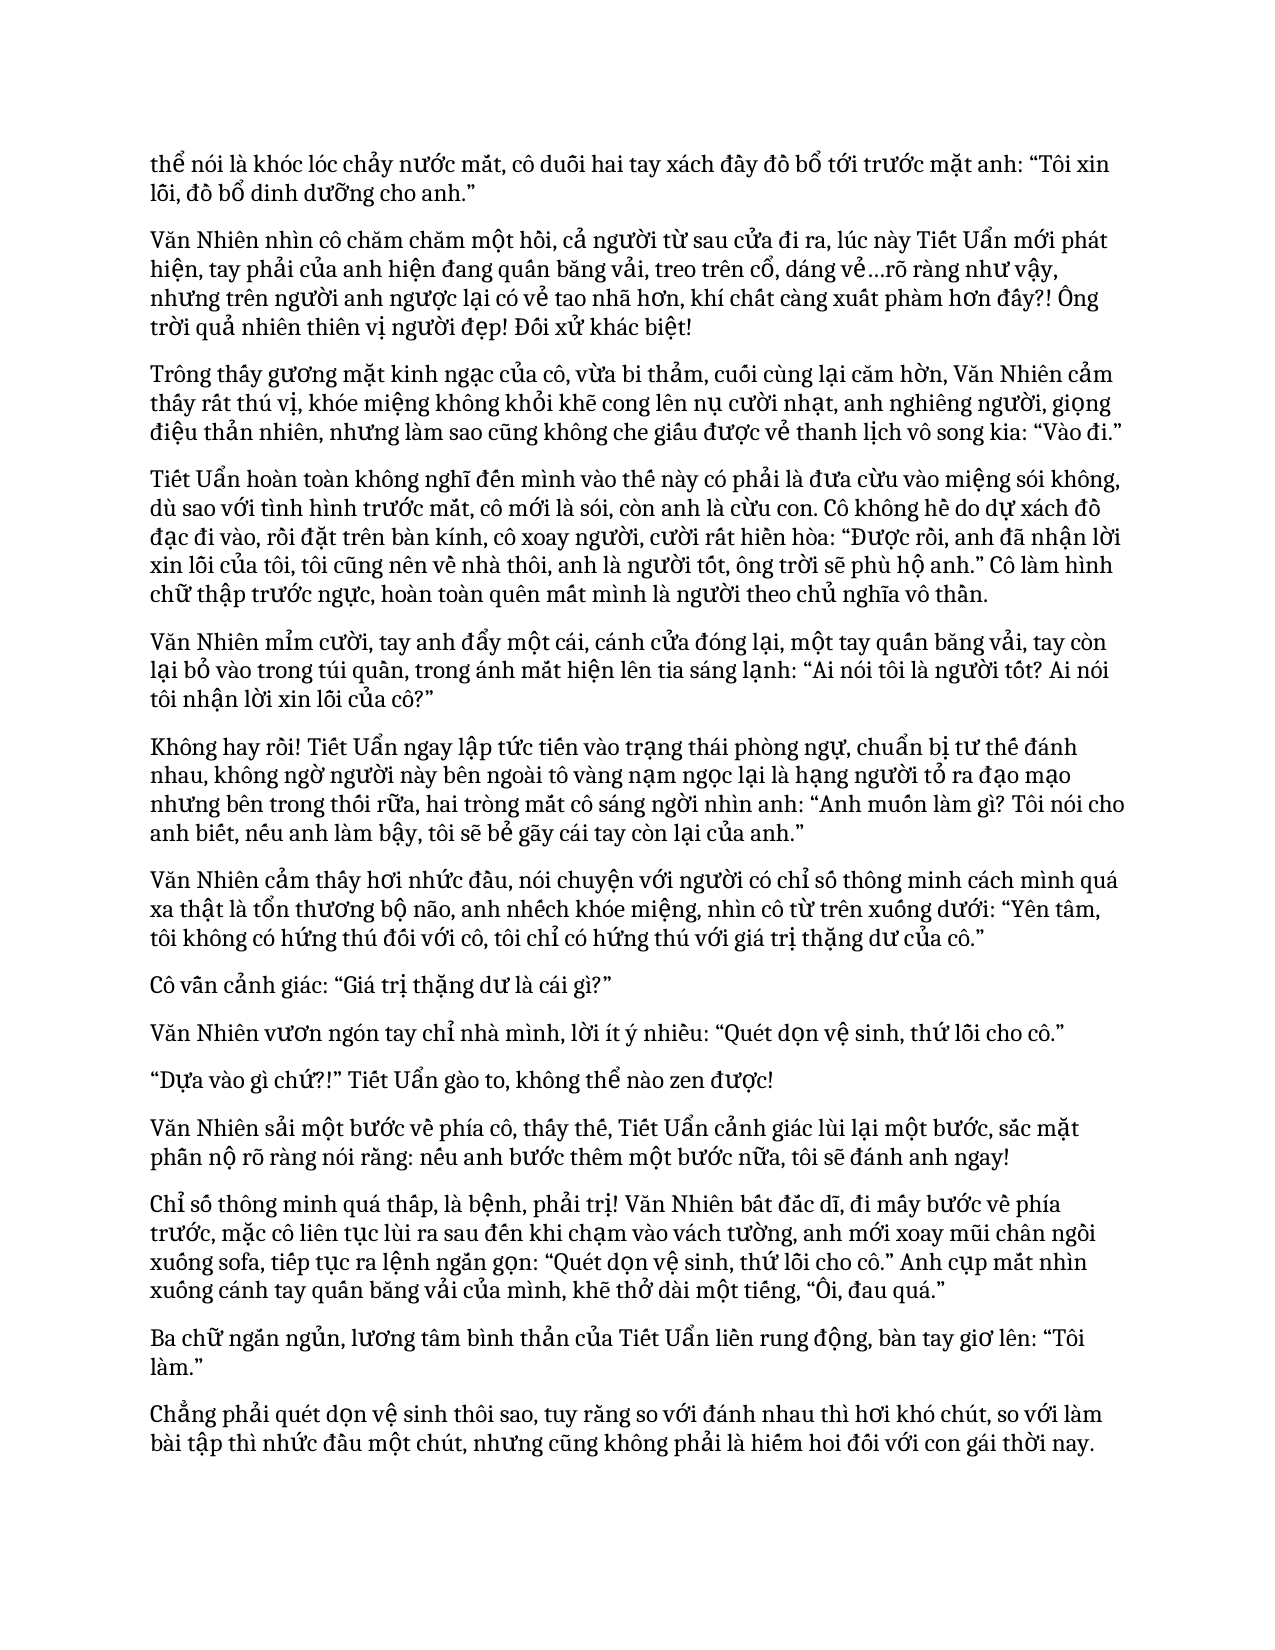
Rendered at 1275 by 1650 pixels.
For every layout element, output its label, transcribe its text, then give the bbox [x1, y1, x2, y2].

text “Dựa vào gì chứ?!” Tiết Uẩn gào to, không thể nào zen được! [150, 1066, 1125, 1095]
text Chỉ số thông minh quá thấp, là bệnh, phải trị! Văn Nhiên bất đắc dĩ, đi mấy bước về phía trước, mặc cô liên tục lùi ra sau đến khi chạm vào vách tường, anh mới xoay mũi chân ngồi xuống sofa, tiếp tục ra lệnh ngắn gọn: “Quét dọn vệ sinh, thứ lỗi cho cô.” Anh cụp mắt nhìn xuống cánh tay quấn băng vải của mình, khẽ thở dài một tiếng, “Ôi, đau quá.” [150, 1190, 1125, 1305]
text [150, 150, 1125, 207]
text Chẳng phải quét dọn vệ sinh thôi sao, tuy rằng so với đánh nhau thì hơi khó chút, so với làm bài tập thì nhức đầu một chút, nhưng cũng không phải là hiếm hoi đối với con gái thời nay. [150, 1400, 1125, 1457]
text Văn Nhiên nhìn cô chăm chăm một hồi, cả người từ sau cửa đi ra, lúc này Tiết Uẩn mới phát hiện, tay phải của anh hiện đang quấn băng vải, treo trên cổ, dáng vẻ…rõ ràng như vậy, nhưng trên người anh ngược lại có vẻ tao nhã hơn, khí chất càng xuất phàm hơn đấy?! Ông trời quả nhiên thiên vị người đẹp! Đối xử khác biệt! [150, 226, 1125, 341]
text Văn Nhiên cảm thấy hơi nhức đầu, nói chuyện với người có chỉ số thông minh cách mình quá xa thật là tổn thương bộ não, anh nhếch khóe miệng, nhìn cô từ trên xuống dưới: “Yên tâm, tôi không có hứng thú đối với cô, tôi chỉ có hứng thú với giá trị thặng dư của cô.” [150, 866, 1125, 952]
text Văn Nhiên sải một bước về phía cô, thấy thế, Tiết Uẩn cảnh giác lùi lại một bước, sắc mặt phẫn nộ rõ ràng nói rằng: nếu anh bước thêm một bước nữa, tôi sẽ đánh anh ngay! [150, 1114, 1125, 1171]
text Cô vẫn cảnh giác: “Giá trị thặng dư là cái gì?” [150, 971, 1125, 1000]
text Ba chữ ngắn ngủn, lương tâm bình thản của Tiết Uẩn liền rung động, bàn tay giơ lên: “Tôi làm.” [150, 1324, 1125, 1381]
text Không hay rồi! Tiết Uẩn ngay lập tức tiến vào trạng thái phòng ngự, chuẩn bị tư thế đánh nhau, không ngờ người này bên ngoài tô vàng nạm ngọc lại là hạng người tỏ ra đạo mạo nhưng bên trong thối rữa, hai tròng mắt cô sáng ngời nhìn anh: “Anh muốn làm gì? Tôi nói cho anh biết, nếu anh làm bậy, tôi sẽ bẻ gãy cái tay còn lại của anh.” [150, 732, 1125, 847]
text Trông thấy gương mặt kinh ngạc của cô, vừa bi thảm, cuối cùng lại căm hờn, Văn Nhiên cảm thấy rất thú vị, khóe miệng không khỏi khẽ cong lên nụ cười nhạt, anh nghiêng người, giọng điệu thản nhiên, nhưng làm sao cũng không che giấu được vẻ thanh lịch vô song kia: “Vào đi.” [150, 360, 1125, 446]
text Văn Nhiên vươn ngón tay chỉ nhà mình, lời ít ý nhiều: “Quét dọn vệ sinh, thứ lỗi cho cô.” [150, 1019, 1125, 1047]
text Văn Nhiên mỉm cười, tay anh đẩy một cái, cánh cửa đóng lại, một tay quấn băng vải, tay còn lại bỏ vào trong túi quần, trong ánh mắt hiện lên tia sáng lạnh: “Ai nói tôi là người tốt? Ai nói tôi nhận lời xin lỗi của cô?” [150, 627, 1125, 714]
text Tiết Uẩn hoàn toàn không nghĩ đến mình vào thế này có phải là đưa cừu vào miệng sói không, dù sao với tình hình trước mắt, cô mới là sói, còn anh là cừu con. Cô không hề do dự xách đồ đạc đi vào, rồi đặt trên bàn kính, cô xoay người, cười rất hiền hòa: “Được rồi, anh đã nhận lời xin lỗi của tôi, tôi cũng nên về nhà thôi, anh là người tốt, ông trời sẽ phù hộ anh.” Cô làm hình chữ thập trước ngực, hoàn toàn quên mất mình là người theo chủ nghĩa vô thần. [150, 465, 1125, 609]
